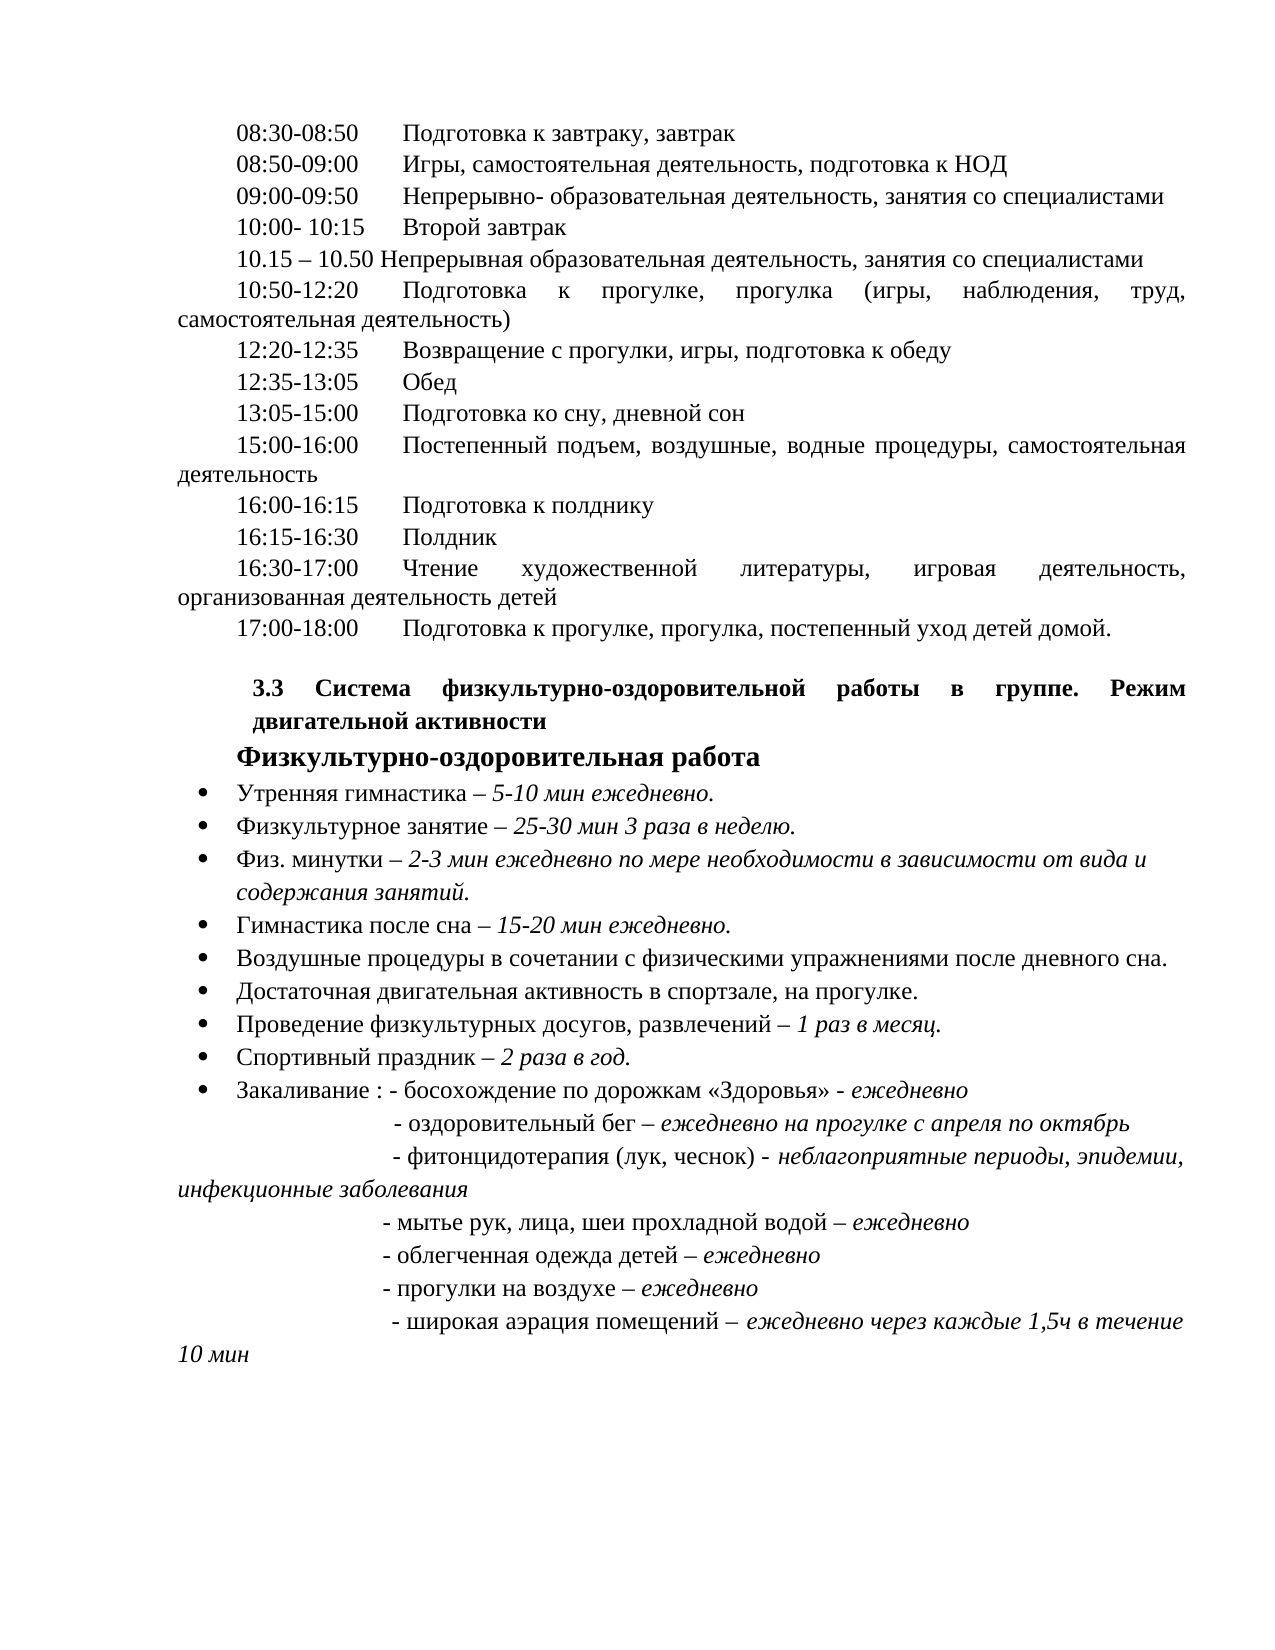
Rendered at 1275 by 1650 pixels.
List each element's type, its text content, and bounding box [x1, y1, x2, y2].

text Физкультурно-оздоровительная работа [236, 739, 1186, 773]
list Закаливание : - босохождение по дорожкам «Здоровья» - ежедневно [199, 1075, 1186, 1104]
text - оздоровительный бег – ежедневно на прогулке с апреля по октябрь [251, 1108, 1186, 1137]
subtitle 3.3 Система физкультурно-оздоровительной работы в группе. Режим двигательной активности [252, 673, 1186, 735]
text 13:05-15:00 Подготовка ко сну, дневной сон [177, 398, 1186, 427]
list Утренняя гимнастика – 5-10 мин ежедневно. [199, 778, 1186, 806]
text 12:35-13:05 Обед [177, 367, 1186, 396]
list Достаточная двигательная активность в спортзале, на прогулке. [199, 976, 1186, 1004]
list Физкультурное занятие – 25-30 мин 3 раза в неделю. [199, 811, 1186, 839]
text 08:30-08:50 Подготовка к завтраку, завтрак [177, 118, 1186, 147]
text - облегченная одежда детей – ежедневно [177, 1240, 1186, 1269]
text 16:00-16:15 Подготовка к полднику [177, 490, 1186, 519]
text 12:20-12:35 Возвращение с прогулки, игры, подготовка к обеду [177, 336, 1186, 364]
text - мытье рук, лица, шеи прохладной водой – ежедневно [177, 1207, 1186, 1236]
text 10:00- 10:15 Второй завтрак [177, 212, 1186, 241]
list Физ. минутки – 2-3 мин ежедневно по мере необходимости в зависимости от вида и содержания занятий. [199, 844, 1186, 906]
text 16:15-16:30 Полдник [177, 522, 1186, 550]
text 08:50-09:00 Игры, самостоятельная деятельность, подготовка к НОД [177, 149, 1186, 178]
list Гимнастика после сна – 15-20 мин ежедневно. [199, 910, 1186, 938]
text 17:00-18:00 Подготовка к прогулке, прогулка, постепенный уход детей домой. [177, 613, 1186, 642]
list Спортивный праздник – 2 раза в год. [199, 1042, 1186, 1071]
text 10:50-12:20 Подготовка к прогулке, прогулка (игры, наблюдения, труд, самостоятельная деятельность) [177, 275, 1186, 333]
text - прогулки на воздухе – ежедневно [177, 1273, 1186, 1302]
text 09:00-09:50 Непрерывно- образовательная деятельность, занятия со специалистами [177, 181, 1186, 210]
text - широкая аэрация помещений – ежедневно через каждые 1,5ч в течение 10 мин [177, 1306, 1186, 1368]
text 10.15 – 10.50 Непрерывная образовательная деятельность, занятия со специалистами [177, 244, 1186, 273]
text - фитонцидотерапия (лук, чеснок) - неблагоприятные периоды, эпидемии, инфекционные заболевания [177, 1141, 1186, 1203]
list Проведение физкультурных досугов, развлечений – 1 раз в месяц. [199, 1009, 1186, 1038]
text 16:30-17:00 Чтение художественной литературы, игровая деятельность, организованная деятельность детей [177, 553, 1186, 611]
text 15:00-16:00 Постепенный подъем, воздушные, водные процедуры, самостоятельная деятельность [177, 430, 1186, 487]
list Воздушные процедуры в сочетании с физическими упражнениями после дневного сна. [199, 943, 1186, 972]
